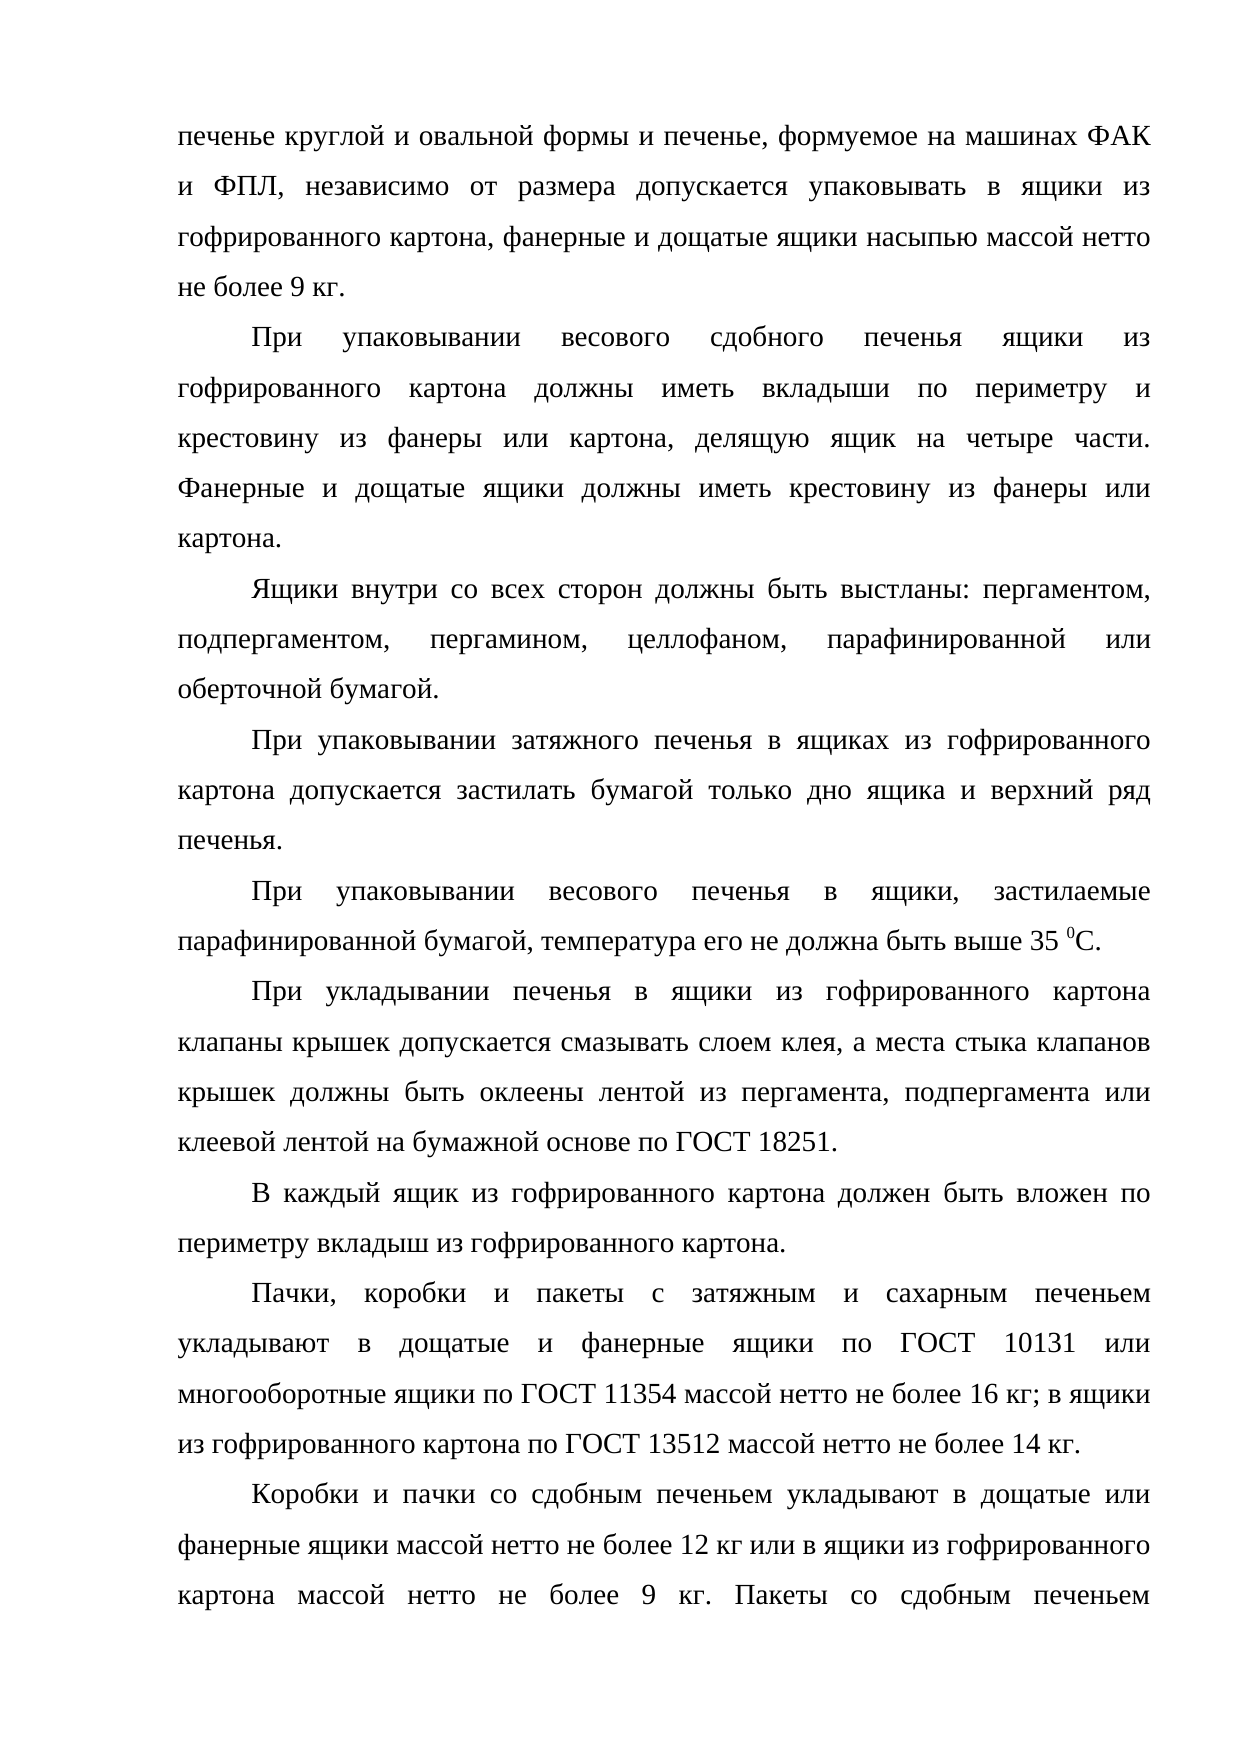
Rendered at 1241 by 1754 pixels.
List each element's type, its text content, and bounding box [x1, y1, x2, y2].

text При упаковывании весового печенья в ящики, застилаемые парафинированной бумагой, температура его не должна быть выше 35 0С. [177, 873, 1152, 957]
text При укладывании печенья в ящики из гофрированного картона клапаны крышек допускается смазывать слоем клея, а места стыка клапанов крышек должны быть оклеены лентой из пергамента, подпергамента или клеевой лентой на бумажной основе по ГОСТ 18251. [177, 973, 1152, 1158]
text В каждый ящик из гофрированного картона должен быть вложен по периметру вкладыш из гофрированного картона. [177, 1175, 1152, 1258]
text При упаковывании затяжного печенья в ящиках из гофрированного картона допускается застилать бумагой только дно ящика и верхний ряд печенья. [177, 722, 1152, 856]
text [177, 118, 1152, 303]
text Ящики внутри со всех сторон должны быть выстланы: пергаментом, подпергаментом, пергамином, целлофаном, парафинированной или оберточной бумагой. [177, 571, 1152, 705]
text Пачки, коробки и пакеты с затяжным и сахарным печеньем укладывают в дощатые и фанерные ящики по ГОСТ 10131 или многооборотные ящики по ГОСТ 11354 массой нетто не более 16 кг; в ящики из гофрированного картона по ГОСТ 13512 массой нетто не более 14 кг. [177, 1275, 1152, 1460]
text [177, 1477, 1152, 1611]
text При упаковывании весового сдобного печенья ящики из гофрированного картона должны иметь вкладыши по периметру и крестовину из фанеры или картона, делящую ящик на четыре части. Фанерные и дощатые ящики должны иметь крестовину из фанеры или картона. [177, 319, 1152, 554]
